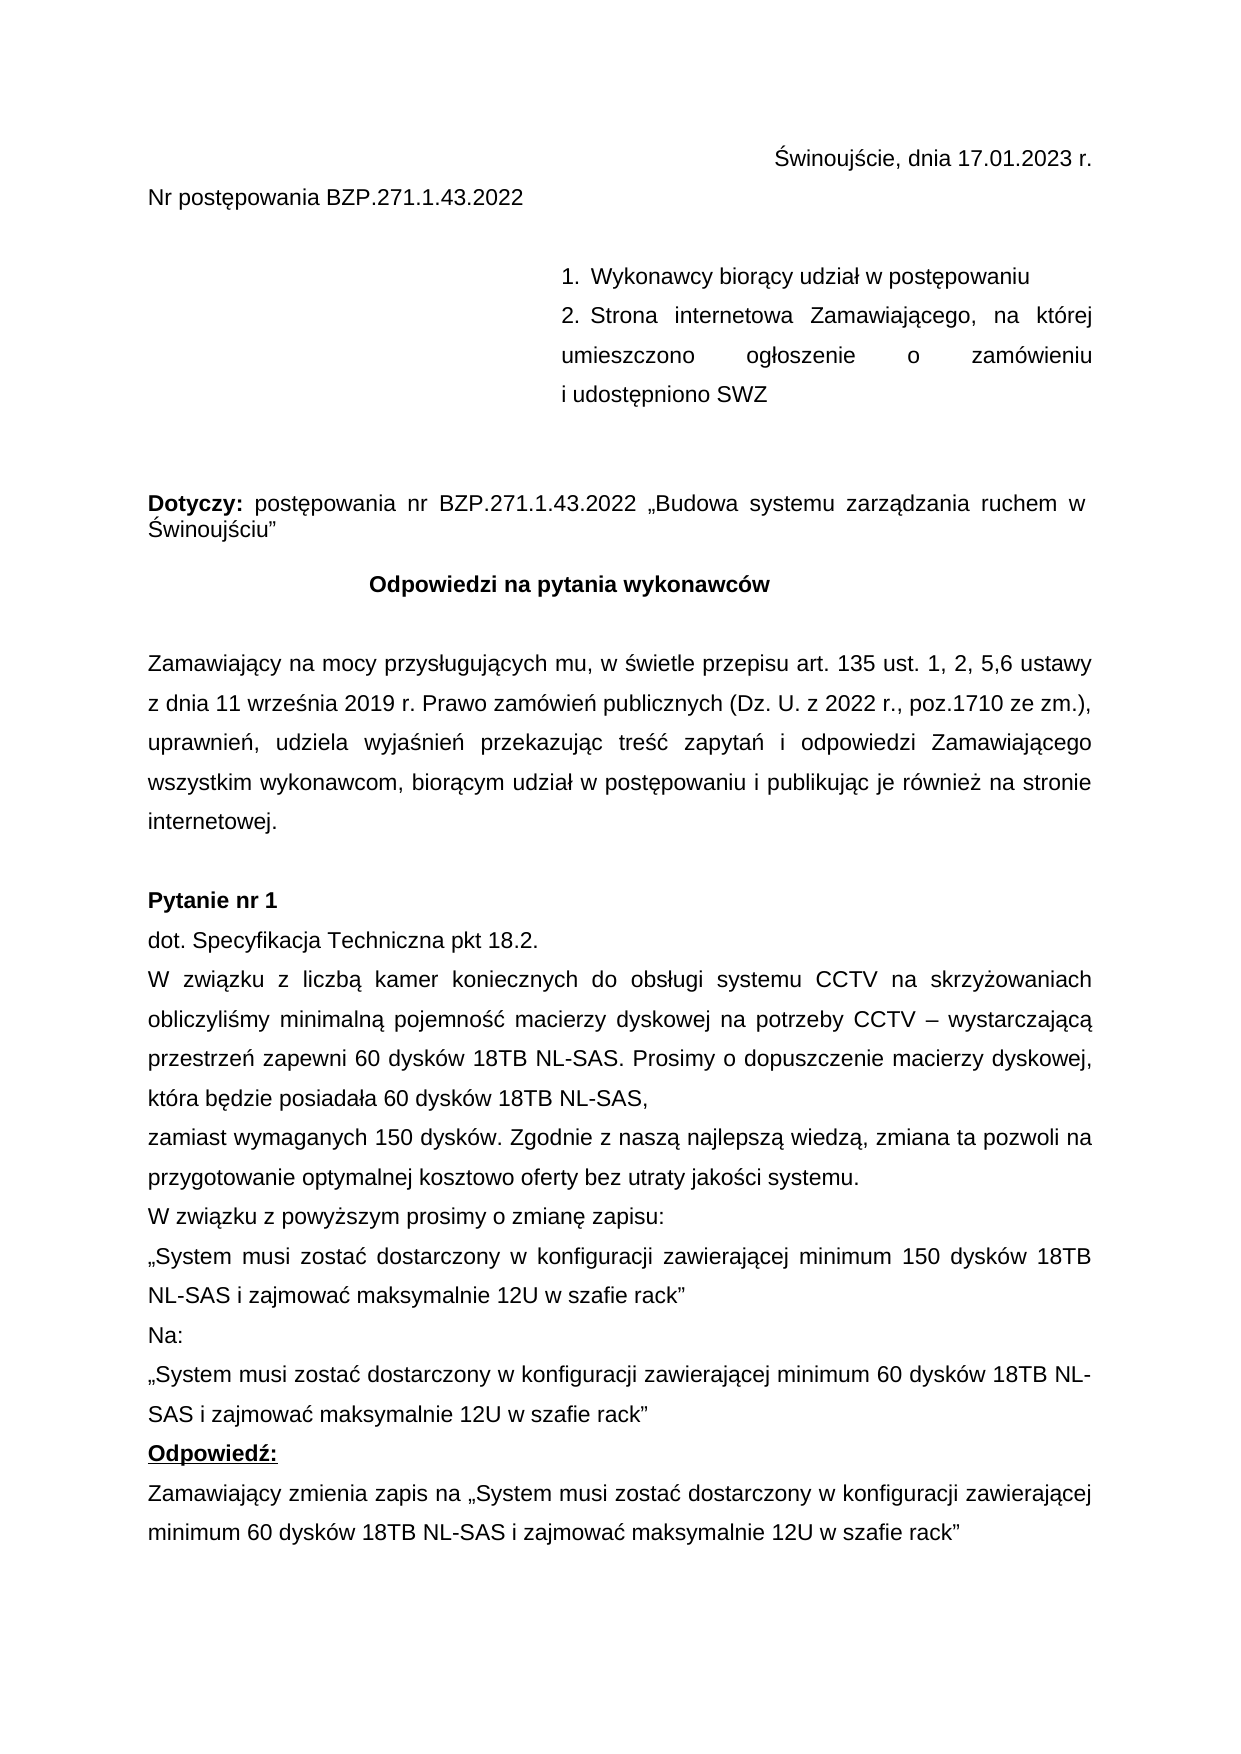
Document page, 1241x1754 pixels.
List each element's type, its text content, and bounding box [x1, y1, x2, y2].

text Pytanie nr 1 [148, 887, 1093, 914]
text „System musi zostać dostarczony w konfiguracji zawierającej minimum 60 dysków 18TB NL-SAS i zajmować maksymalnie 12U w szafie rack” [148, 1361, 1093, 1427]
list Wykonawcy biorący udział w postępowaniu [561, 263, 1093, 289]
text W związku z powyższym prosimy o zmianę zapisu: [148, 1203, 1093, 1229]
text Zamawiający zmienia zapis na „System musi zostać dostarczony w konfiguracji zawierającej minimum 60 dysków 18TB NL-SAS i zajmować maksymalnie 12U w szafie rack” [148, 1479, 1093, 1545]
text Nr postępowania BZP.271.1.43.2022 [148, 184, 1093, 210]
text „System musi zostać dostarczony w konfiguracji zawierającej minimum 150 dysków 18TB NL-SAS i zajmować maksymalnie 12U w szafie rack” [148, 1243, 1093, 1308]
text Zamawiający na mocy przysługujących mu, w świetle przepisu art. 135 ust. 1, 2, 5,6 ustawy z dnia 11 września 2019 r. Prawo zamówień publicznych (Dz. U. z 2022 r., poz.1710 ze zm.), uprawnień, udziela wyjaśnień przekazując treść zapytań i odpowiedzi Zamawiającego wszystkim wykonawcom, biorącym udział w postępowaniu i publikując je również na stronie internetowej. [148, 650, 1093, 835]
text Świnoujście, dnia 17.01.2023 r. [148, 103, 1093, 171]
text W związku z liczbą kamer koniecznych do obsługi systemu CCTV na skrzyżowaniach obliczyliśmy minimalną pojemność macierzy dyskowej na potrzeby CCTV – wystarczającą przestrzeń zapewni 60 dysków 18TB NL-SAS. Prosimy o dopuszczenie macierzy dyskowej, która będzie posiadała 60 dysków 18TB NL-SAS, [148, 966, 1093, 1111]
text Odpowiedź: [148, 1440, 1093, 1466]
text zamiast wymaganych 150 dysków. Zgodnie z naszą najlepszą wiedzą, zmiana ta pozwoli na przygotowanie optymalnej kosztowo oferty bez utraty jakości systemu. [148, 1124, 1093, 1190]
list Strona internetowa Zamawiającego, na której umieszczono ogłoszenie o zamówieniu i udostępniono SWZ [561, 302, 1093, 408]
text Odpowiedzi na pytania wykonawców [295, 571, 1093, 598]
text Na: [148, 1322, 1093, 1348]
subtitle Dotyczy: postępowania nr BZP.271.1.43.2022 „Budowa systemu zarządzania ruchem w Świnoujściu” [148, 489, 1093, 542]
text dot. Specyfikacja Techniczna pkt 18.2. [148, 927, 1093, 953]
